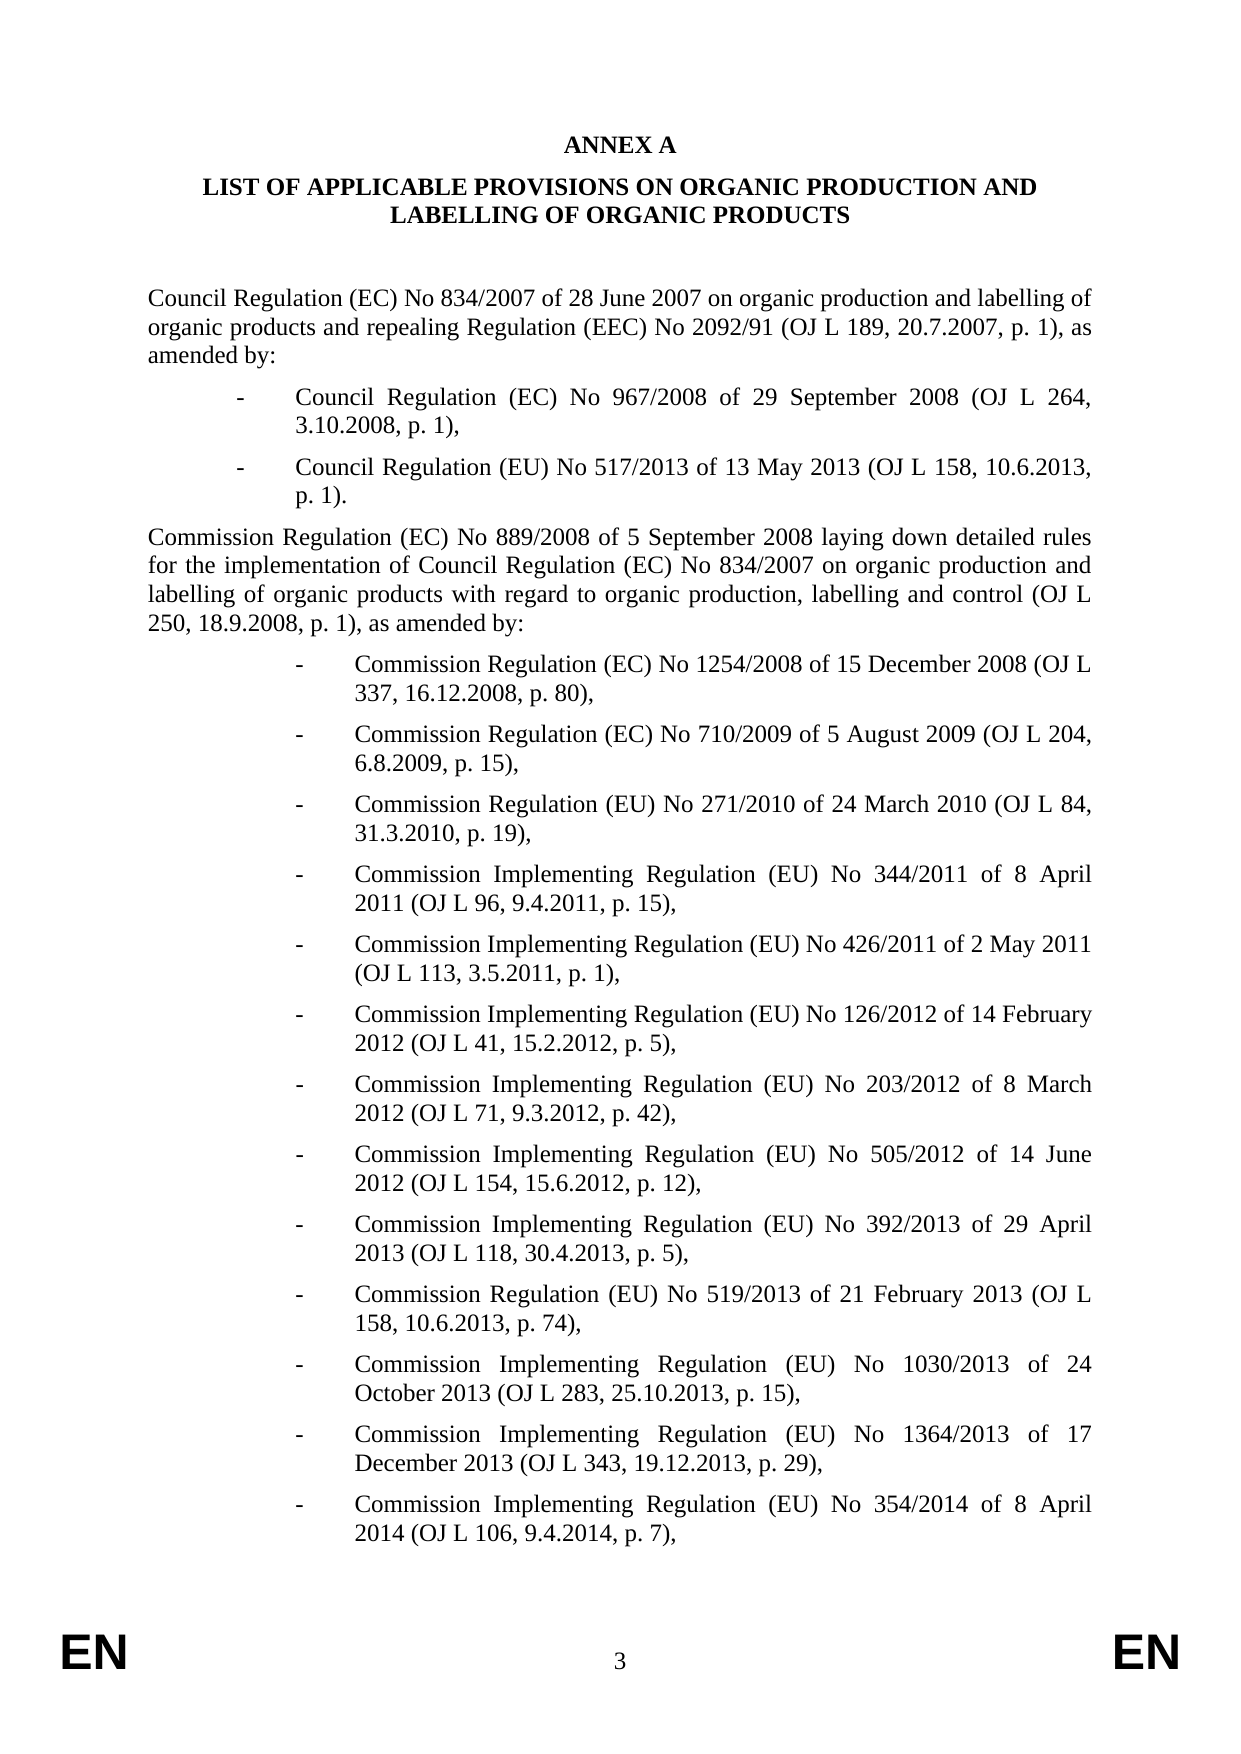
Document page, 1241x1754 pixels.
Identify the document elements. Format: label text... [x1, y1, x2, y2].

text - Commission Implementing Regulation (EU) No 426/2011 of 2 May 2011 (OJ L 113, 3.5.2011, p. 1), [295, 929, 1093, 987]
text - Commission Implementing Regulation (EU) No 392/2013 of 29 April 2013 (OJ L 118, 30.4.2013, p. 5), [295, 1209, 1093, 1267]
text - Commission Implementing Regulation (EU) No 505/2012 of 14 June 2012 (OJ L 154, 15.6.2012, p. 12), [295, 1139, 1093, 1197]
text - Commission Implementing Regulation (EU) No 1030/2013 of 24 October 2013 (OJ L 283, 25.10.2013, p. 15), [295, 1349, 1093, 1407]
text - Commission Implementing Regulation (EU) No 354/2014 of 8 April 2014 (OJ L 106, 9.4.2014, p. 7), [295, 1489, 1093, 1547]
text - Council Regulation (EC) No 967/2008 of 29 September 2008 (OJ L 264, 3.10.2008, p. 1), [236, 382, 1093, 439]
text - Commission Implementing Regulation (EU) No 344/2011 of 8 April 2011 (OJ L 96, 9.4.2011, p. 15), [295, 859, 1093, 917]
text LIST OF APPLICABLE PROVISIONS ON ORGANIC PRODUCTION AND LABELLING OF ORGANIC PRODUCTS [148, 172, 1093, 229]
text - Commission Implementing Regulation (EU) No 1364/2013 of 17 December 2013 (OJ L 343, 19.12.2013, p. 29), [295, 1419, 1093, 1477]
text - Commission Regulation (EU) No 271/2010 of 24 March 2010 (OJ L 84, 31.3.2010, p. 19), [295, 789, 1093, 847]
text - Commission Regulation (EC) No 1254/2008 of 15 December 2008 (OJ L 337, 16.12.2008, p. 80), [295, 649, 1093, 707]
text - Council Regulation (EU) No 517/2013 of 13 May 2013 (OJ L 158, 10.6.2013, p. 1). [236, 452, 1093, 509]
text - Commission Implementing Regulation (EU) No 126/2012 of 14 February 2012 (OJ L 41, 15.2.2012, p. 5), [295, 999, 1093, 1057]
text - Commission Regulation (EC) No 710/2009 of 5 August 2009 (OJ L 204, 6.8.2009, p. 15), [295, 719, 1093, 777]
text Commission Regulation (EC) No 889/2008 of 5 September 2008 laying down detailed rules for the implementation of Council Regulation (EC) No 834/2007 on organic production and labelling of organic products with regard to organic production, labelling and control (OJ L 250, 18.9.2008, p. 1), as amended by: [148, 522, 1093, 637]
text - Commission Regulation (EU) No 519/2013 of 21 February 2013 (OJ L 158, 10.6.2013, p. 74), [295, 1279, 1093, 1337]
text ANNEX A [148, 131, 1093, 159]
text - Commission Implementing Regulation (EU) No 203/2012 of 8 March 2012 (OJ L 71, 9.3.2012, p. 42), [295, 1069, 1093, 1127]
text Council Regulation (EC) No 834/2007 of 28 June 2007 on organic production and labelling of organic products and repealing Regulation (EEC) No 2092/91 (OJ L 189, 20.7.2007, p. 1), as amended by: [148, 283, 1093, 369]
